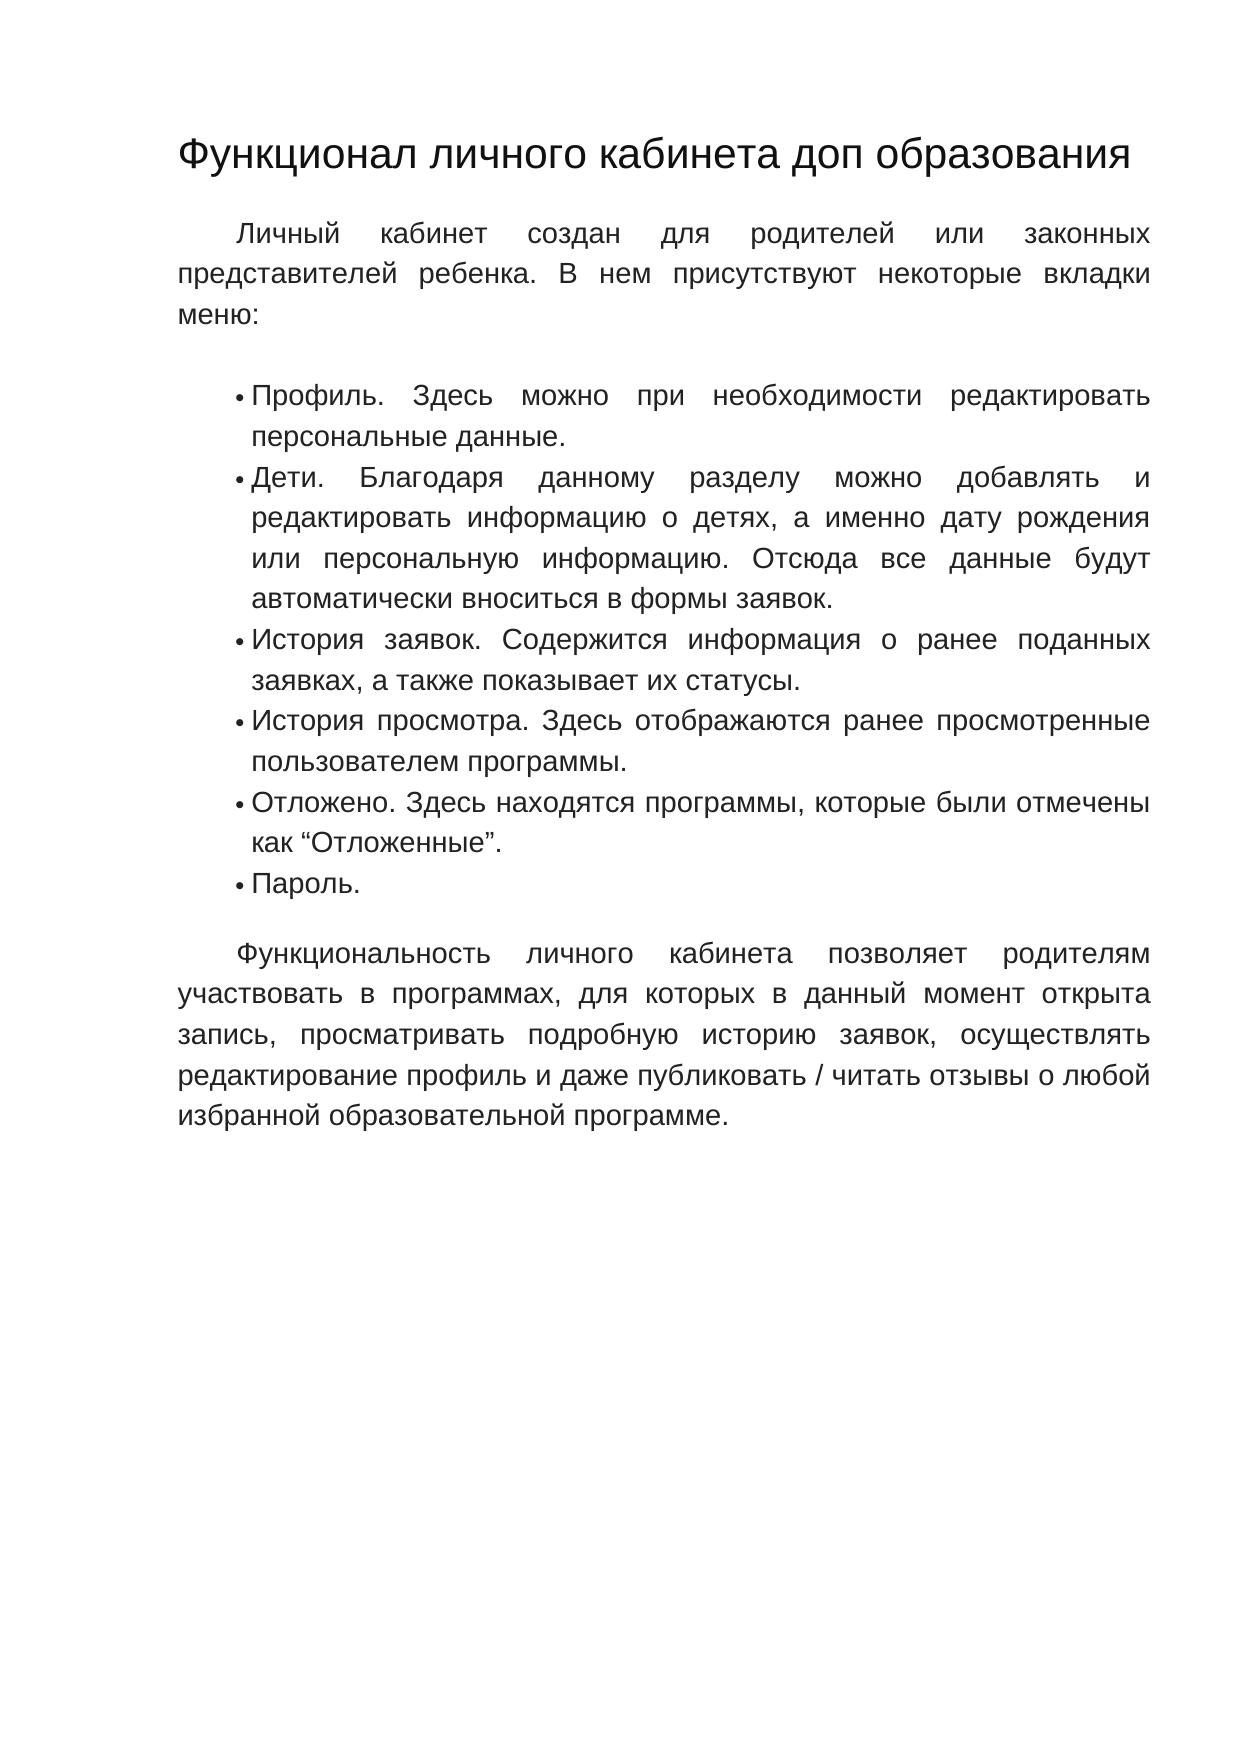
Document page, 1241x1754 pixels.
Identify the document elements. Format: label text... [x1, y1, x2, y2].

list Профиль. Здесь можно при необходимости редактировать персональные данные. [236, 371, 1152, 452]
list Дети. Благодаря данному разделу можно добавлять и редактировать информацию о детях, а именно дату рождения или персональную информацию. Отсюда все данные будут автоматически вноситься в формы заявок. [236, 452, 1152, 615]
text Личный кабинет создан для родителей или законных представителей ребенка. В нем присутствуют некоторые вкладки меню: [177, 209, 1152, 331]
list История просмотра. Здесь отображаются ранее просмотренные пользователем программы. [236, 696, 1152, 777]
list История заявок. Содержится информация о ранее поданных заявках, а также показывает их статусы. [236, 615, 1152, 696]
text Функционал личного кабинета доп образования [177, 118, 1152, 177]
list Отложено. Здесь находятся программы, которые были отмечены как “Отложенные”. [236, 777, 1152, 859]
list Пароль. [236, 859, 1152, 899]
text Функциональность личного кабинета позволяет родителям участвовать в программах, для которых в данный момент открыта запись, просматривать подробную историю заявок, осуществлять редактирование профиль и даже публиковать / читать отзывы о любой избранной образовательной программе. [177, 928, 1152, 1132]
